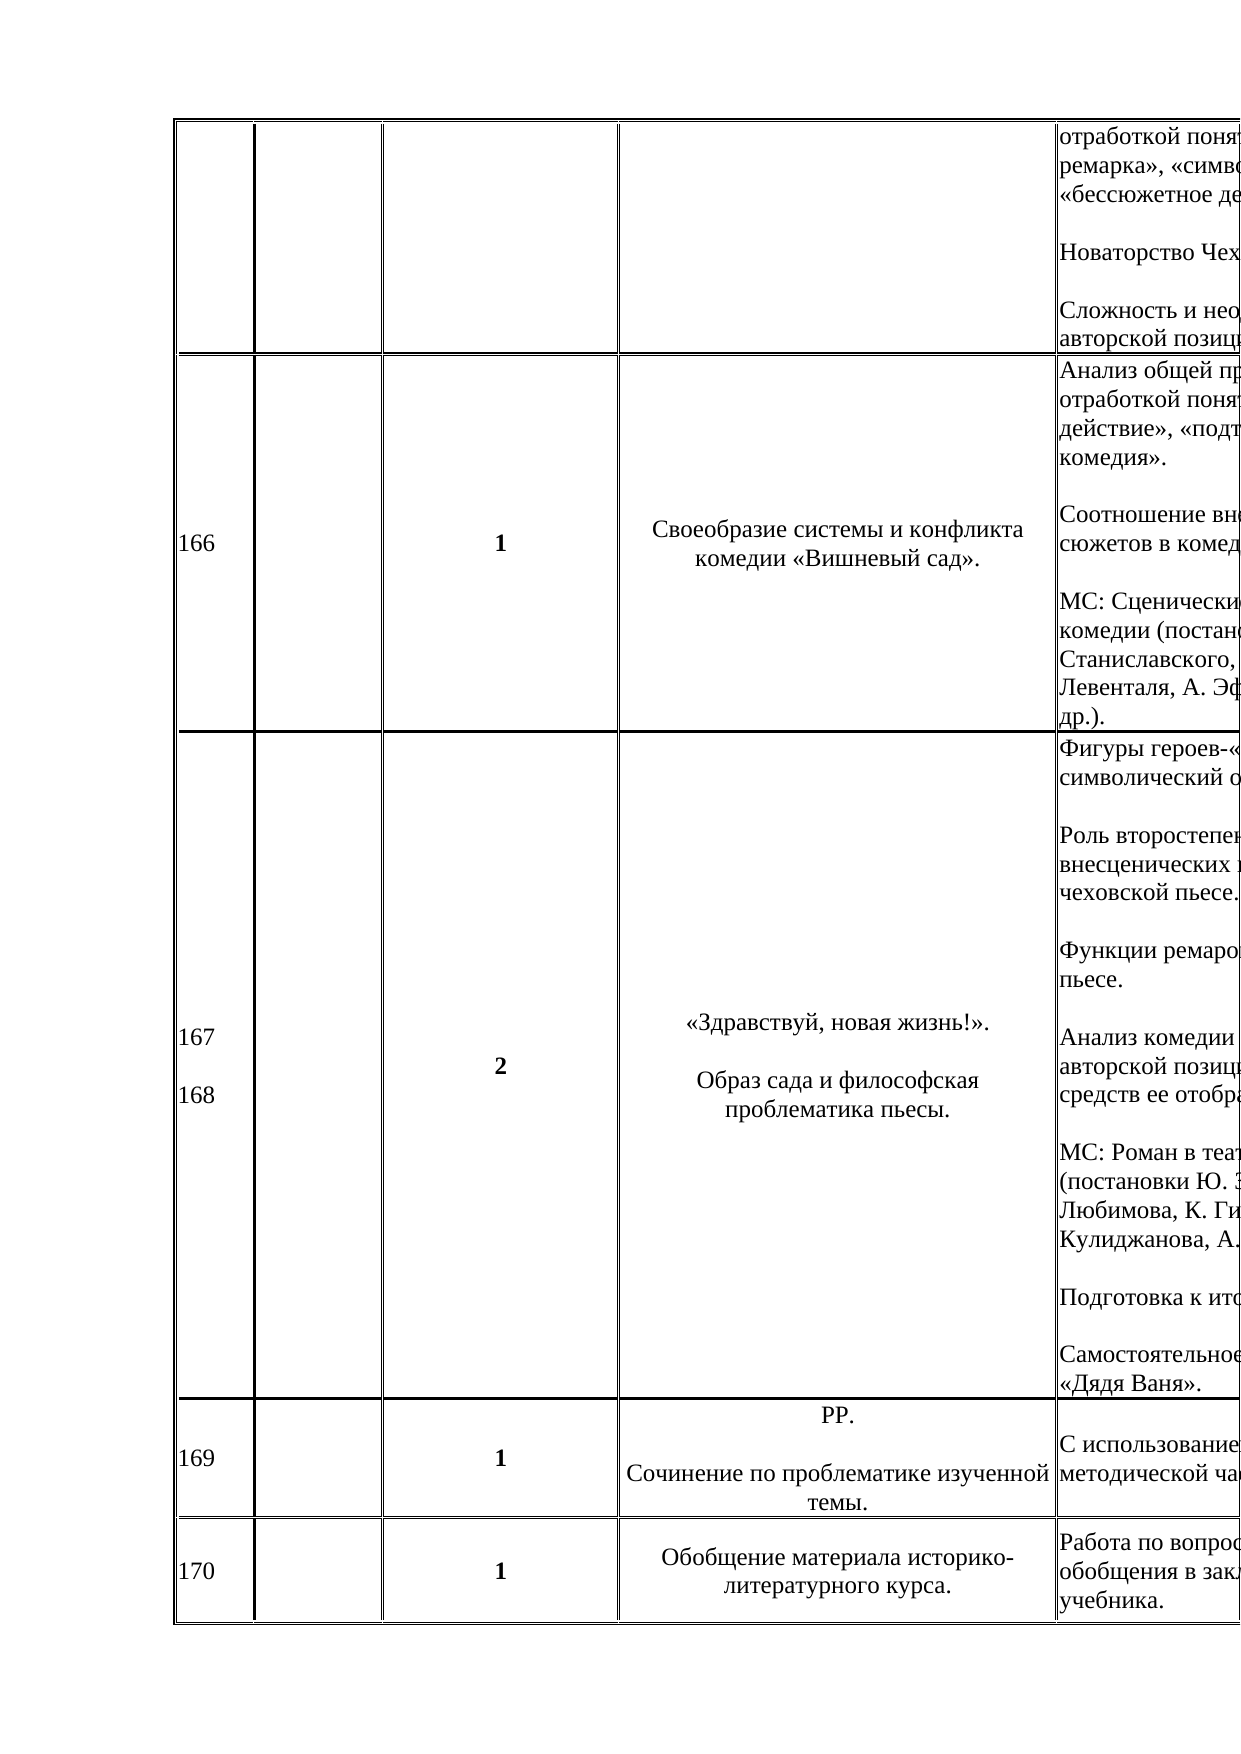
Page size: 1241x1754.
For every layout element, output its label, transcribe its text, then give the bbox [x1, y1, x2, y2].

table_cell [256, 733, 381, 1397]
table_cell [1057, 122, 1240, 352]
table_cell 2 [383, 122, 619, 352]
table_cell [256, 356, 381, 730]
table_cell 164 165 [177, 120, 254, 352]
table_cell [256, 1400, 381, 1516]
table_cell [254, 1519, 383, 1622]
table_cell С использованием учебно-методической части раздела учебника. [1058, 1400, 1239, 1516]
table_cell Анализ общей проблематики пьесы с отработкой понятий «внутреннее действие», «подтекст» «лирическая комедия». Соотношение внешнего и внутреннего сюжетов в комедии. МС: Сценические интерпретации комедии (постановки К.С. Станиславского, Ю.И. Пименова, В.Я. Левенталя, А. Эфроса, А. Трушкина и др.). [1058, 356, 1239, 730]
table_cell Работа по вопросам и заданиям для обобщения в заключительной части учебника. [1057, 1519, 1240, 1622]
table_cell 170 [175, 1516, 254, 1622]
table_cell Фигуры героев-«недотеп» и символический образ сада в комедии. Роль второстепенных и внесценических персонажей в чеховской пьесе. Функции ремарок, звука и цвета в пьесе. Анализ комедии с выявлением авторской позиции и художественных средств ее отображения. МС: Роман в театре и кино (постановки Ю. Завадского, Ю. Любимова, К. Гинкаса, Л. Кулиджанова, А. Сокурова). Подготовка к итоговому сочинению. Самостоятельное чтение. А.П. Чехов «Дядя Ваня». [1058, 733, 1239, 1397]
table_cell Своеобразие системы и конфликта комедии «Вишневый сад». [620, 356, 1055, 730]
table_cell 167 168 [177, 730, 253, 1397]
table_cell 1 [383, 1519, 619, 1622]
table_cell 1 [384, 356, 617, 730]
table_cell 1 [384, 1400, 617, 1516]
table_cell РР. Сочинение по проблематике изученной темы. [620, 1400, 1055, 1516]
table_cell Обобщение материала историко-литературного курса. [619, 1519, 1057, 1622]
table_cell [254, 122, 383, 352]
table_cell 2 [384, 733, 617, 1397]
table_cell «Здравствуй, новая жизнь!». Образ сада и философская проблематика пьесы. [620, 733, 1055, 1397]
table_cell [619, 122, 1057, 352]
table_cell 166 [177, 352, 253, 730]
table_cell 169 [177, 1397, 253, 1516]
